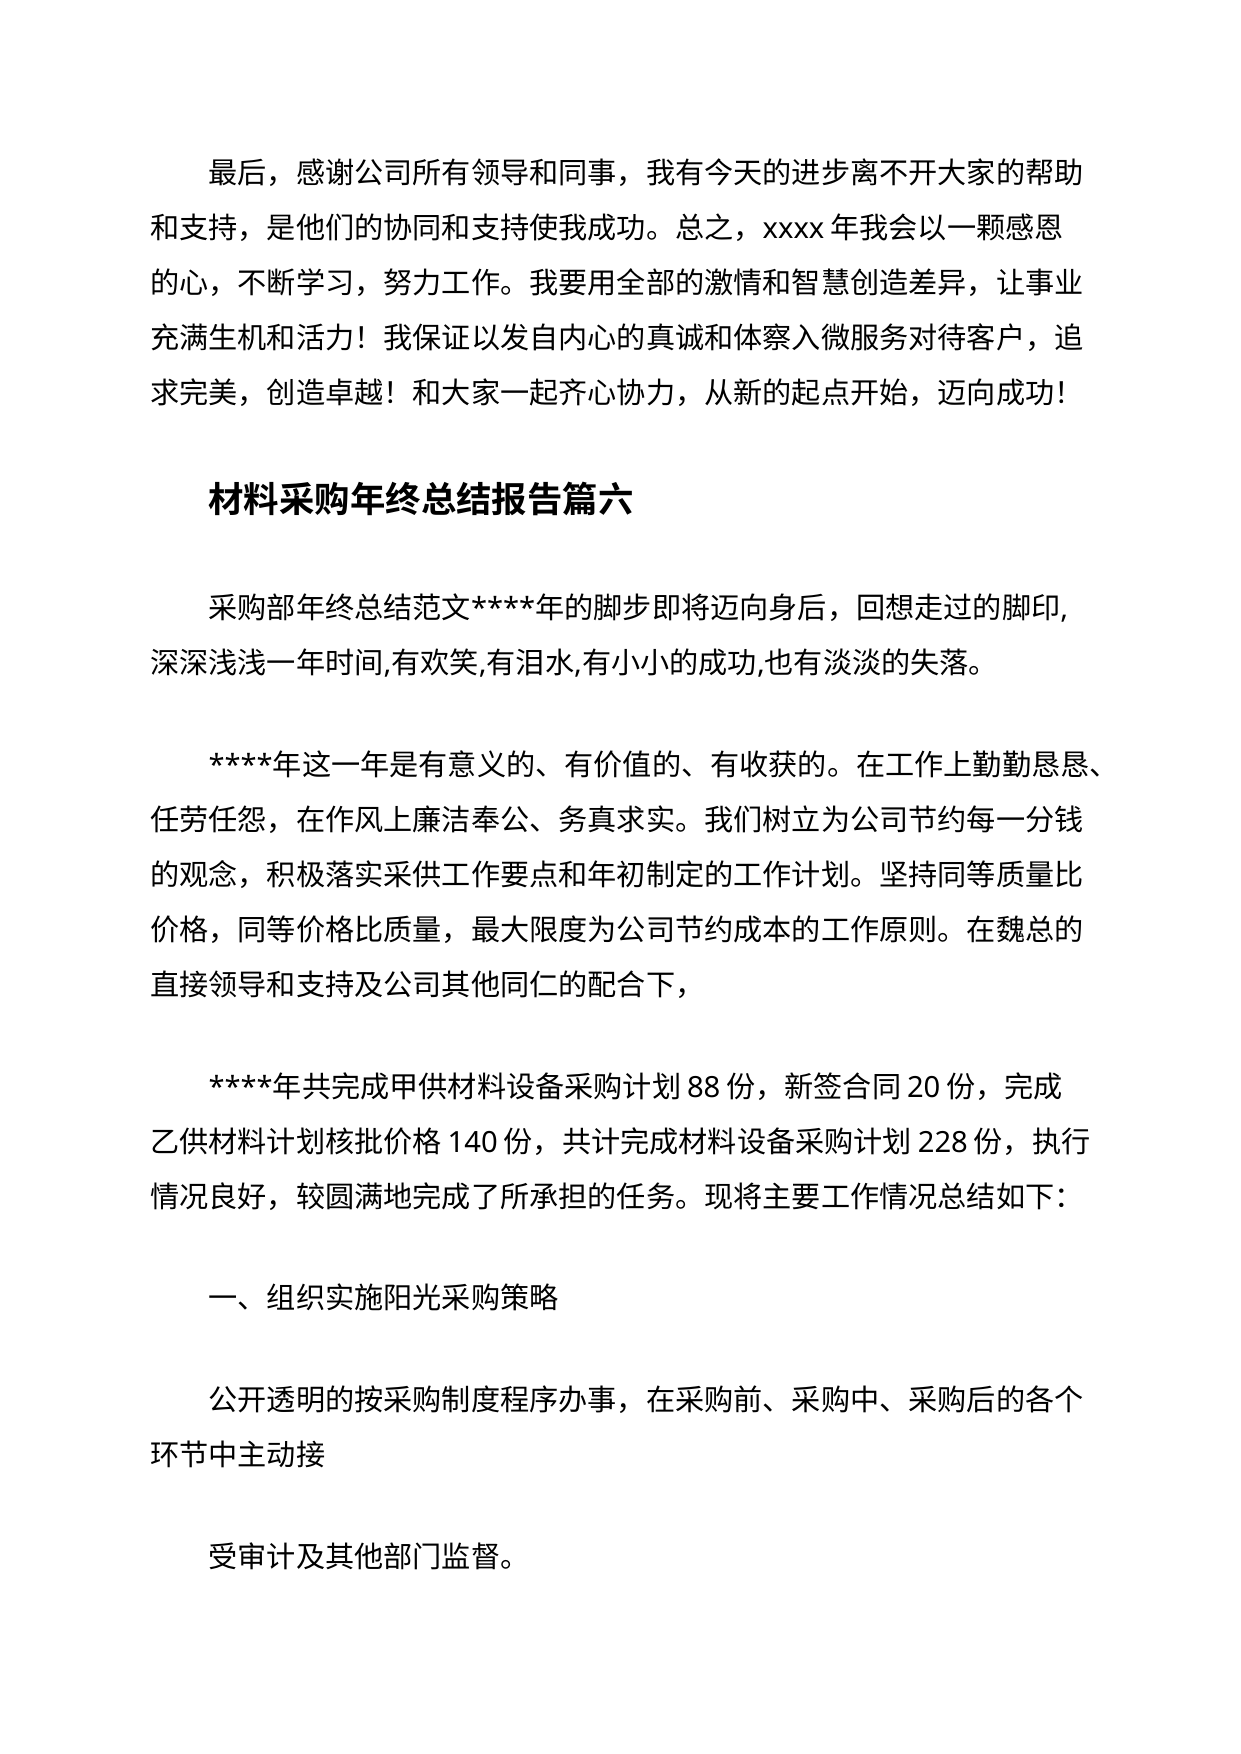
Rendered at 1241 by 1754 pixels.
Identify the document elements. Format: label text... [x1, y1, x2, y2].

text 采购部年终总结范文****年的脚步即将迈向身后，回想走过的脚印,深深浅浅一年时间,有欢笑,有泪水,有小小的成功,也有淡淡的失落。 [150, 585, 1090, 682]
text 公开透明的按采购制度程序办事，在采购前、采购中、采购后的各个环节中主动接 [150, 1377, 1090, 1474]
text 受审计及其他部门监督。 [150, 1533, 1090, 1576]
text ****年共完成甲供材料设备采购计划88份，新签合同20份，完成乙供材料计划核批价格140份，共计完成材料设备采购计划228份，执行情况良好，较圆满地完成了所承担的任务。现将主要工作情况总结如下： [150, 1063, 1090, 1216]
text 一、组织实施阳光采购策略 [150, 1275, 1090, 1317]
text 材料采购年终总结报告篇六 [150, 471, 1090, 523]
text 最后，感谢公司所有领导和同事，我有今天的进步离不开大家的帮助和支持，是他们的协同和支持使我成功。总之，xxxx年我会以一颗感恩的心，不断学习，努力工作。我要用全部的激情和智慧创造差异，让事业充满生机和活力！我保证以发自内心的真诚和体察入微服务对待客户，追求完美，创造卓越！和大家一起齐心协力，从新的起点开始，迈向成功！ [150, 150, 1090, 412]
text ****年这一年是有意义的、有价值的、有收获的。在工作上勤勤恳恳、任劳任怨，在作风上廉洁奉公、务真求实。我们树立为公司节约每一分钱的观念，积极落实采供工作要点和年初制定的工作计划。坚持同等质量比价格，同等价格比质量，最大限度为公司节约成本的工作原则。在魏总的直接领导和支持及公司其他同仁的配合下， [150, 742, 1090, 1004]
